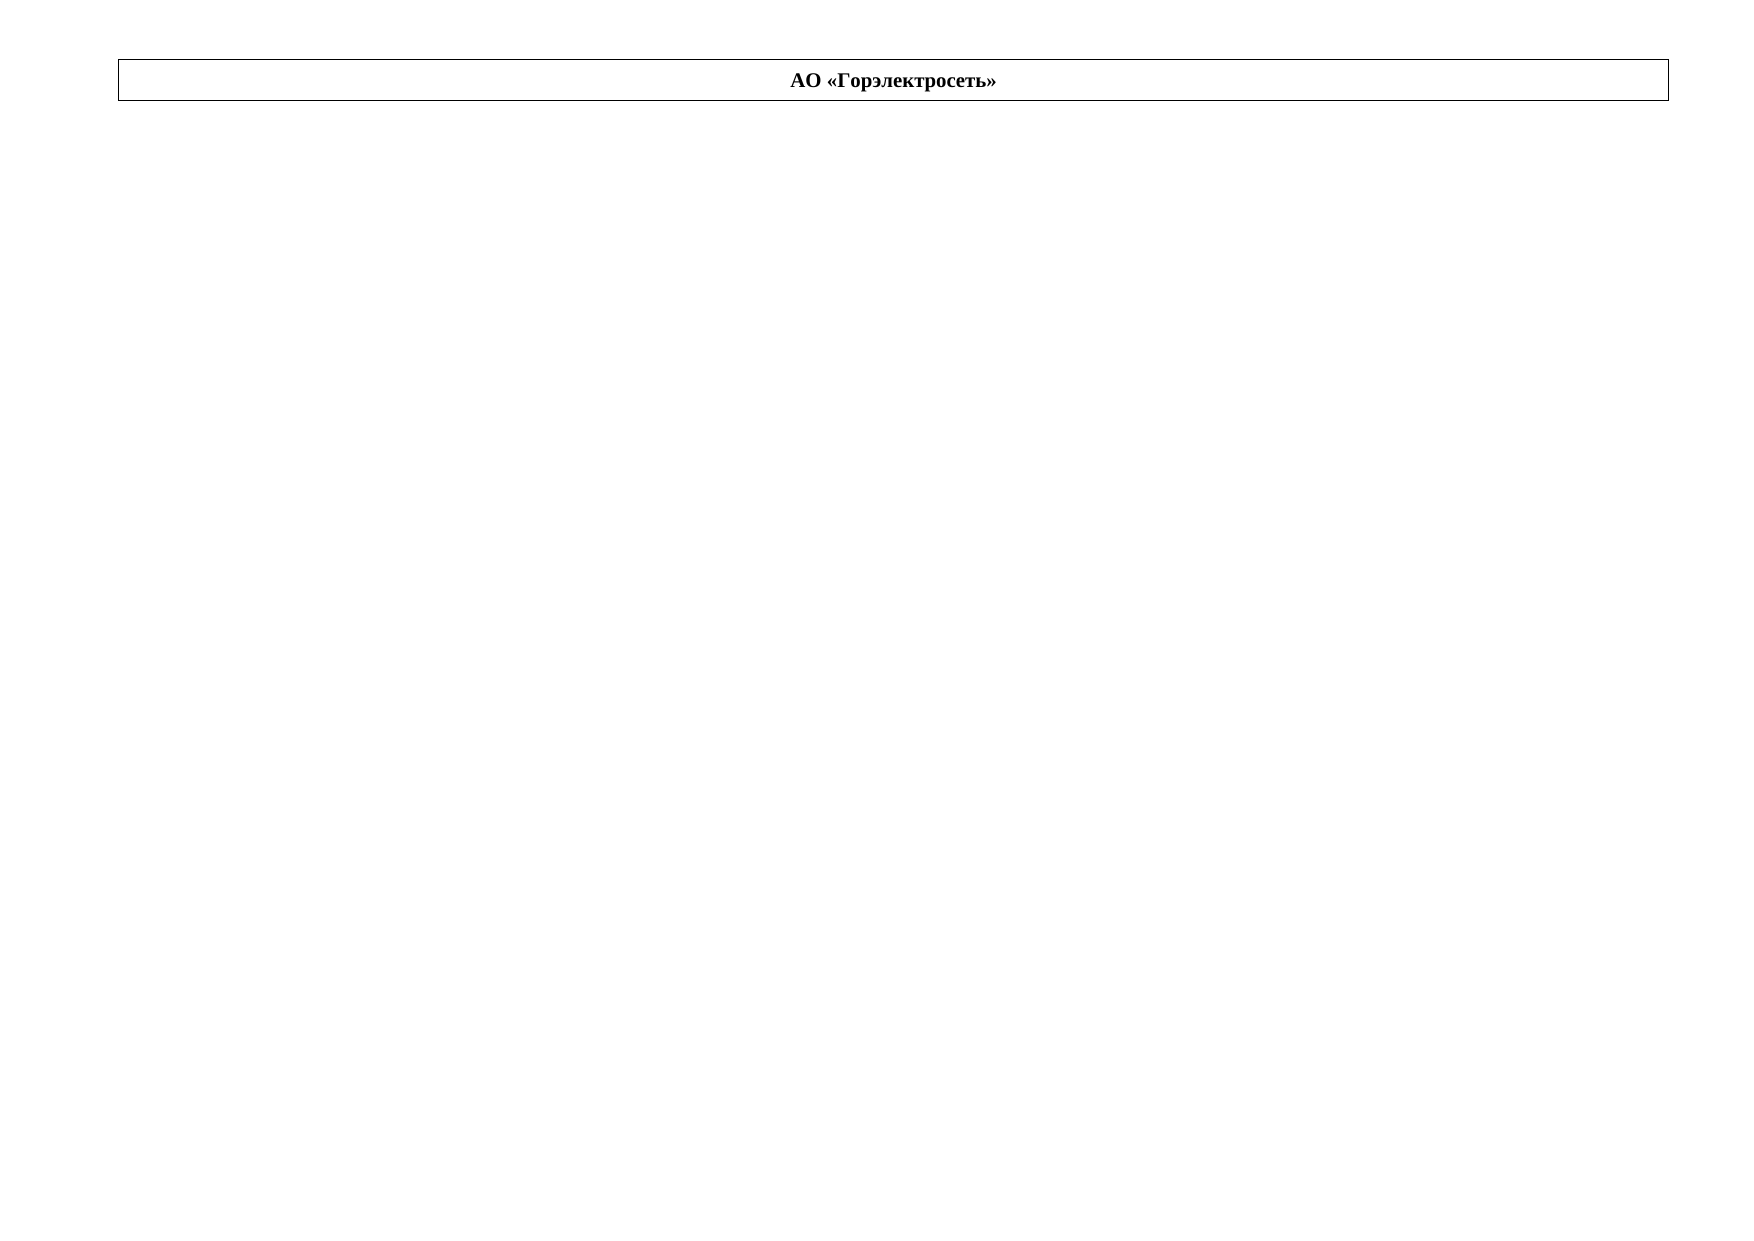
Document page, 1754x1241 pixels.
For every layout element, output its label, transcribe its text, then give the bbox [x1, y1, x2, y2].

table_header АО «Горэлектросеть» [119, 60, 1668, 100]
